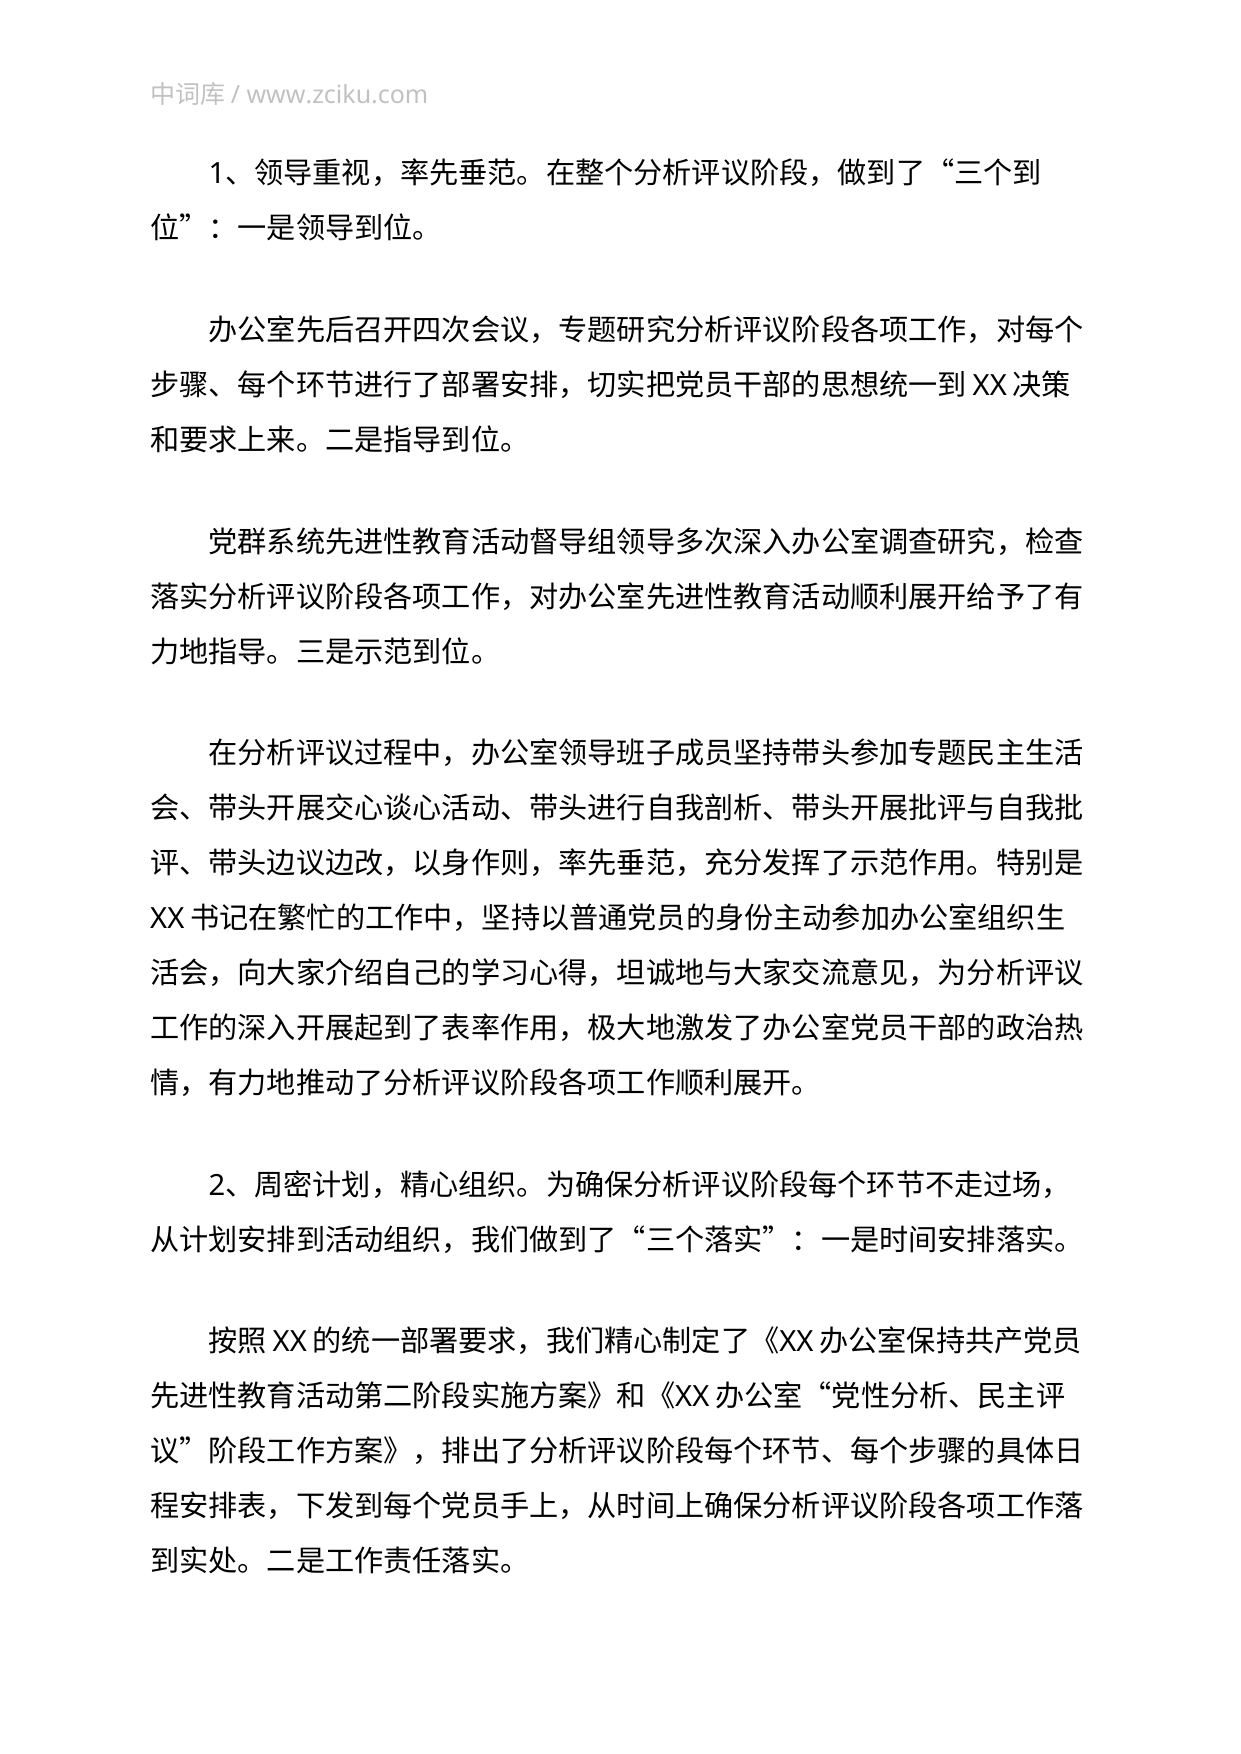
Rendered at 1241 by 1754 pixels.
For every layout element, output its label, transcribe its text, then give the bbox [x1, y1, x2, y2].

text 在分析评议过程中，办公室领导班子成员坚持带头参加专题民主生活会、带头开展交心谈心活动、带头进行自我剖析、带头开展批评与自我批评、带头边议边改，以身作则，率先垂范，充分发挥了示范作用。特别是XX书记在繁忙的工作中，坚持以普通党员的身份主动参加办公室组织生活会，向大家介绍自己的学习心得，坦诚地与大家交流意见，为分析评议工作的深入开展起到了表率作用，极大地激发了办公室党员干部的政治热情，有力地推动了分析评议阶段各项工作顺利展开。 [150, 730, 1090, 1102]
text 党群系统先进性教育活动督导组领导多次深入办公室调查研究，检查落实分析评议阶段各项工作，对办公室先进性教育活动顺利展开给予了有力地指导。三是示范到位。 [150, 518, 1090, 671]
text 2、周密计划，精心组织。为确保分析评议阶段每个环节不走过场，从计划安排到活动组织，我们做到了“三个落实”：一是时间安排落实。 [150, 1161, 1090, 1258]
text 按照XX的统一部署要求，我们精心制定了《XX办公室保持共产党员先进性教育活动第二阶段实施方案》和《XX办公室“党性分析、民主评议”阶段工作方案》，排出了分析评议阶段每个环节、每个步骤的具体日程安排表，下发到每个党员手上，从时间上确保分析评议阶段各项工作落到实处。二是工作责任落实。 [150, 1318, 1090, 1580]
text 办公室先后召开四次会议，专题研究分析评议阶段各项工作，对每个步骤、每个环节进行了部署安排，切实把党员干部的思想统一到XX决策和要求上来。二是指导到位。 [150, 307, 1090, 459]
text 1、领导重视，率先垂范。在整个分析评议阶段，做到了“三个到位”：一是领导到位。 [150, 150, 1090, 247]
